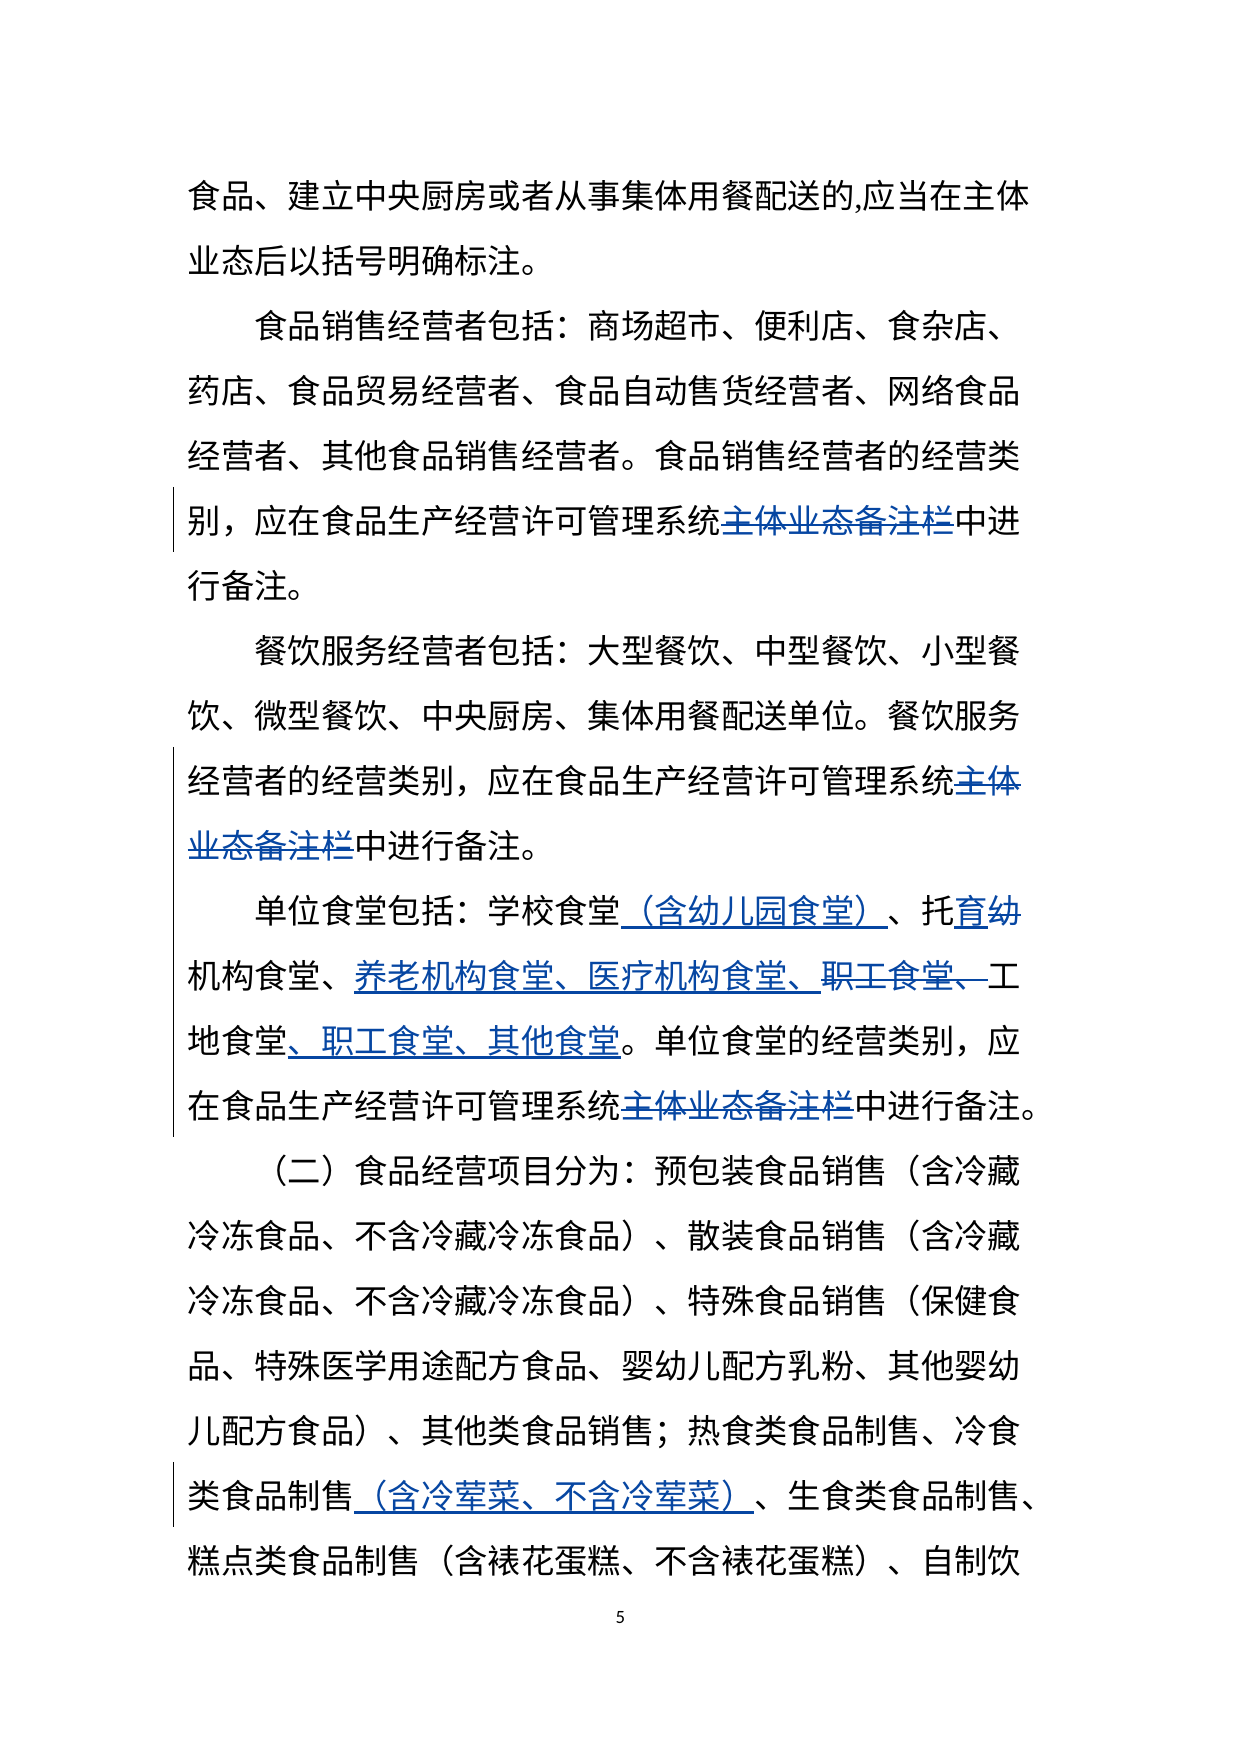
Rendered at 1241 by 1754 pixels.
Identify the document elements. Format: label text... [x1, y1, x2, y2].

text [187, 162, 1053, 292]
text 餐饮服务经营者包括：大型餐饮、中型餐饮、小型餐饮、微型餐饮、中央厨房、集体用餐配送单位。餐饮服务经营者的经营类别，应在食品生产经营许可管理系统中进行备注。 [187, 617, 1053, 877]
text 单位食堂包括：学校食堂、托机构食堂、工地食堂。单位食堂的经营类别，应在食品生产经营许可管理系统中进行备注。 [187, 877, 1053, 1137]
text 食品销售经营者包括：商场超市、便利店、食杂店、药店、食品贸易经营者、食品自动售货经营者、网络食品经营者、其他食品销售经营者。食品销售经营者的经营类别，应在食品生产经营许可管理系统中进行备注。 [187, 292, 1053, 617]
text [187, 1137, 1053, 1592]
